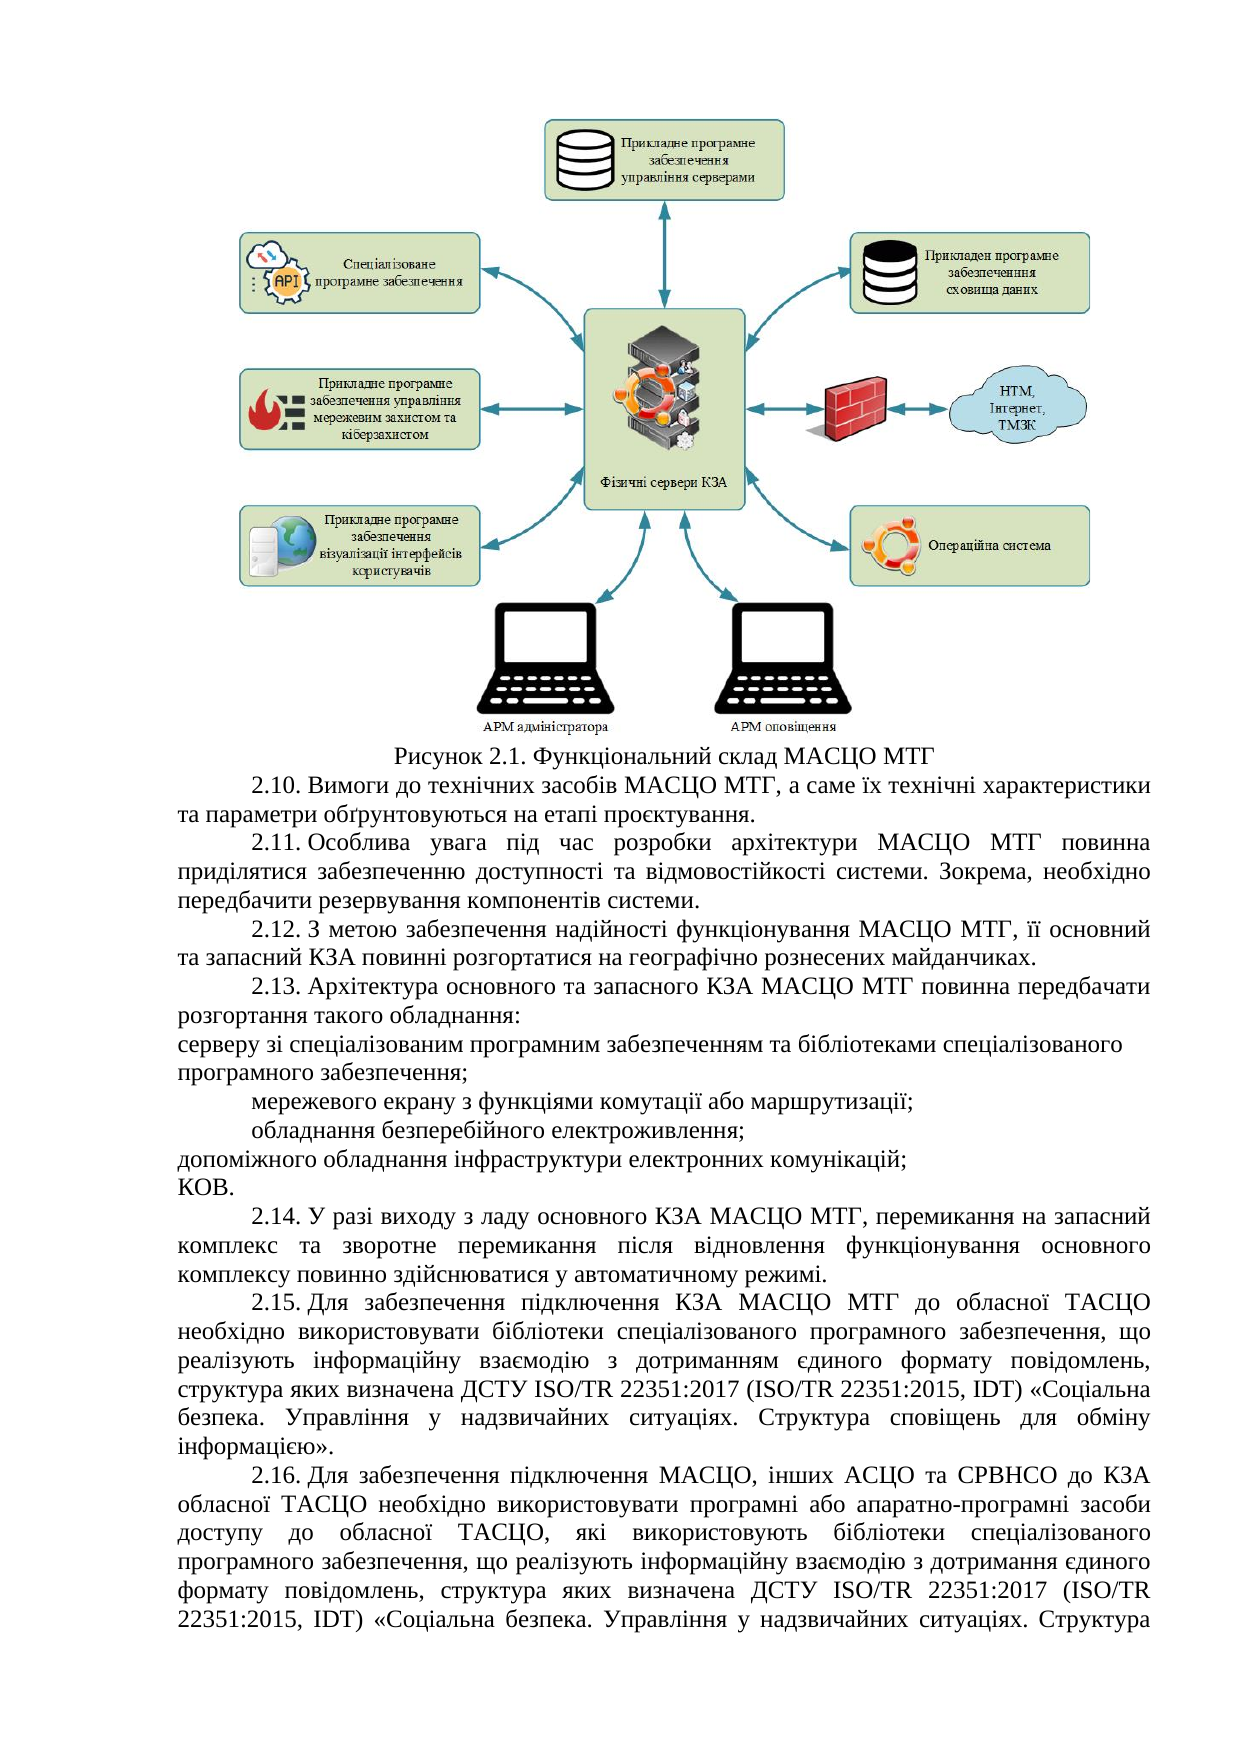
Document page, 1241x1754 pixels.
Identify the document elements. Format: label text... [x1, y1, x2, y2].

picture [238, 118, 1091, 742]
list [177, 1460, 1152, 1632]
text Рисунок 2.1. Функціональний склад МАСЦО МТГ [177, 741, 1152, 770]
text КОВ. [177, 1172, 1152, 1201]
text допоміжного обладнання інфраструктури електронних комунікацій; [177, 1144, 1152, 1172]
list У разі виходу з ладу основного КЗА МАСЦО МТГ, перемикання на запасний комплекс та зворотне перемикання після відновлення функціонування основного комплексу повинно здійснюватися у автоматичному режимі. [177, 1201, 1152, 1287]
list Архітектура основного та запасного КЗА МАСЦО МТГ повинна передбачати розгортання такого обладнання: [177, 971, 1152, 1029]
text серверу зі спеціалізованим програмним забезпеченням та бібліотеками спеціалізованого програмного забезпечення; [177, 1029, 1152, 1086]
list З метою забезпечення надійності функціонування МАСЦО МТГ, її основний та запасний КЗА повинні розгортатися на географічно рознесених майданчиках. [177, 914, 1152, 971]
list Особлива увага під час розробки архітектури МАСЦО МТГ повинна приділятися забезпеченню доступності та відмовостійкості системи. Зокрема, необхідно передбачити резервування компонентів системи. [177, 827, 1152, 914]
list Вимоги до технічних засобів МАСЦО МТГ, а саме їх технічні характеристики та параметри обґрунтовуються на етапі проєктування. [177, 770, 1152, 827]
text мережевого екрану з функціями комутації або маршрутизації; [251, 1086, 1152, 1115]
text обладнання безперебійного електроживлення; [251, 1115, 1152, 1144]
list Для забезпечення підключення КЗА МАСЦО МТГ до обласної ТАСЦО необхідно використовувати бібліотеки спеціалізованого програмного забезпечення, що реалізують інформаційну взаємодію з дотриманням єдиного формату повідомлень, структура яких визначена ДСТУ ISO/TR 22351:2017 (ISO/TR 22351:2015, IDT) «Соціальна безпека. Управління у надзвичайних ситуаціях. Структура сповіщень для обміну інформацією». [177, 1287, 1152, 1460]
